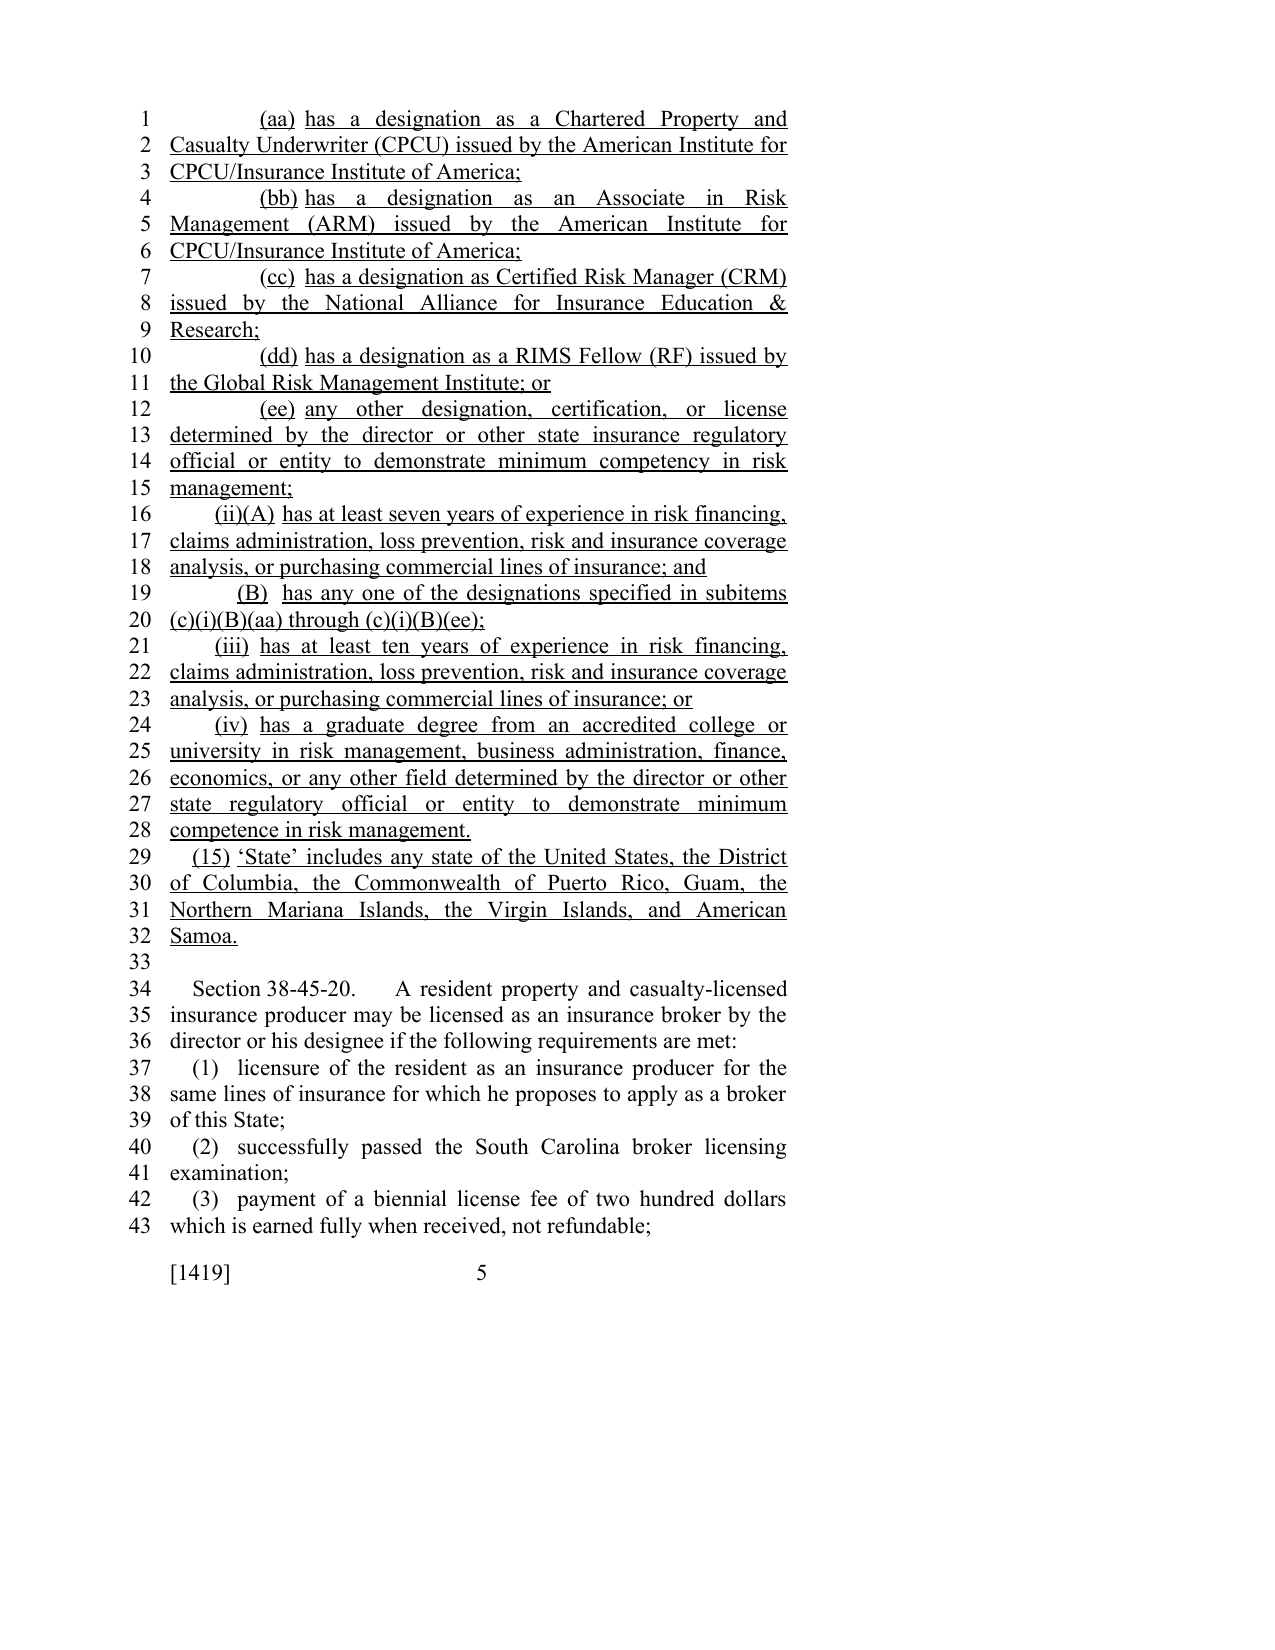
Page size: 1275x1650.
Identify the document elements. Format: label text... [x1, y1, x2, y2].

text (iv) has a graduate degree from an accredited college or university in risk management, business administration, finance, economics, or any other field determined by the director or other state regulatory official or entity to demonstrate minimum competence in risk management. [169, 711, 787, 760]
text (iii) has at least ten years of experience in risk financing, claims administration, loss prevention, risk and insurance coverage analysis, or purchasing commercial lines of insurance; or [169, 682, 787, 711]
text (bb) has a designation as an Associate in Risk Management (ARM) issued by the American Institute for CPCU/Insurance Institute of America; [169, 184, 787, 233]
text (ee) any other designation, certification, or license determined by the director or other state insurance regulatory official or entity to demonstrate minimum competency in risk management; [169, 395, 787, 444]
text (1) licensure of the resident as an insurance producer for the same lines of insurance for which he proposes to apply as a broker of this State; [169, 1054, 787, 1133]
text (15) ‘State’ includes any state of the United States, the District of Columbia, the Commonwealth of Puerto Rico, Guam, the Northern Mariana Islands, the Virgin Islands, and American Samoa. [169, 920, 787, 948]
text (3) payment of a biennial license fee of two hundred dollars which is earned fully when received, not refundable; [169, 1186, 787, 1238]
text Section 38-45-20. A resident property and casualty-licensed insurance producer may be licensed as an insurance broker by the director or his designee if the following requirements are met: [169, 975, 787, 1054]
text (cc) has a designation as Certified Risk Manager (CRM) issued by the National Alliance for Insurance Education & Research; [169, 313, 787, 342]
text (dd) has a designation as a RIMS Fellow (RF) issued by the Global Risk Management Institute; or [169, 342, 787, 395]
text (iii) has at least ten years of experience in risk financing, claims administration, loss prevention, risk and insurance coverage analysis, or purchasing commercial lines of insurance; or [169, 632, 787, 681]
text (ee) any other designation, certification, or license determined by the director or other state insurance regulatory official or entity to demonstrate minimum competency in risk management; [169, 471, 787, 500]
text (aa) has a designation as a Chartered Property and Casualty Underwriter (CPCU) issued by the American Institute for CPCU/Insurance Institute of America; [169, 155, 787, 184]
text (ee) any other designation, certification, or license determined by the director or other state insurance regulatory official or entity to demonstrate minimum competency in risk management; [169, 445, 787, 470]
text (15) ‘State’ includes any state of the United States, the District of Columbia, the Commonwealth of Puerto Rico, Guam, the Northern Mariana Islands, the Virgin Islands, and American Samoa. [169, 843, 787, 892]
text (aa) has a designation as a Chartered Property and Casualty Underwriter (CPCU) issued by the American Institute for CPCU/Insurance Institute of America; [169, 105, 787, 154]
text (ii)(A) has at least seven years of experience in risk financing, claims administration, loss prevention, risk and insurance coverage analysis, or purchasing commercial lines of insurance; and [169, 500, 787, 550]
text (iv) has a graduate degree from an accredited college or university in risk management, business administration, finance, economics, or any other field determined by the director or other state regulatory official or entity to demonstrate minimum competence in risk management. [169, 814, 787, 843]
text (2) successfully passed the South Carolina broker licensing examination; [169, 1133, 787, 1186]
text (B) has any one of the designations specified in subitems (c)(i)(B)(aa) through (c)(i)(B)(ee); [169, 579, 787, 632]
text (bb) has a designation as an Associate in Risk Management (ARM) issued by the American Institute for CPCU/Insurance Institute of America; [169, 234, 787, 263]
text (15) ‘State’ includes any state of the United States, the District of Columbia, the Commonwealth of Puerto Rico, Guam, the Northern Mariana Islands, the Virgin Islands, and American Samoa. [169, 893, 787, 919]
text (ii)(A) has at least seven years of experience in risk financing, claims administration, loss prevention, risk and insurance coverage analysis, or purchasing commercial lines of insurance; and [169, 551, 787, 579]
text (cc) has a designation as Certified Risk Manager (CRM) issued by the National Alliance for Insurance Education & Research; [169, 263, 787, 312]
